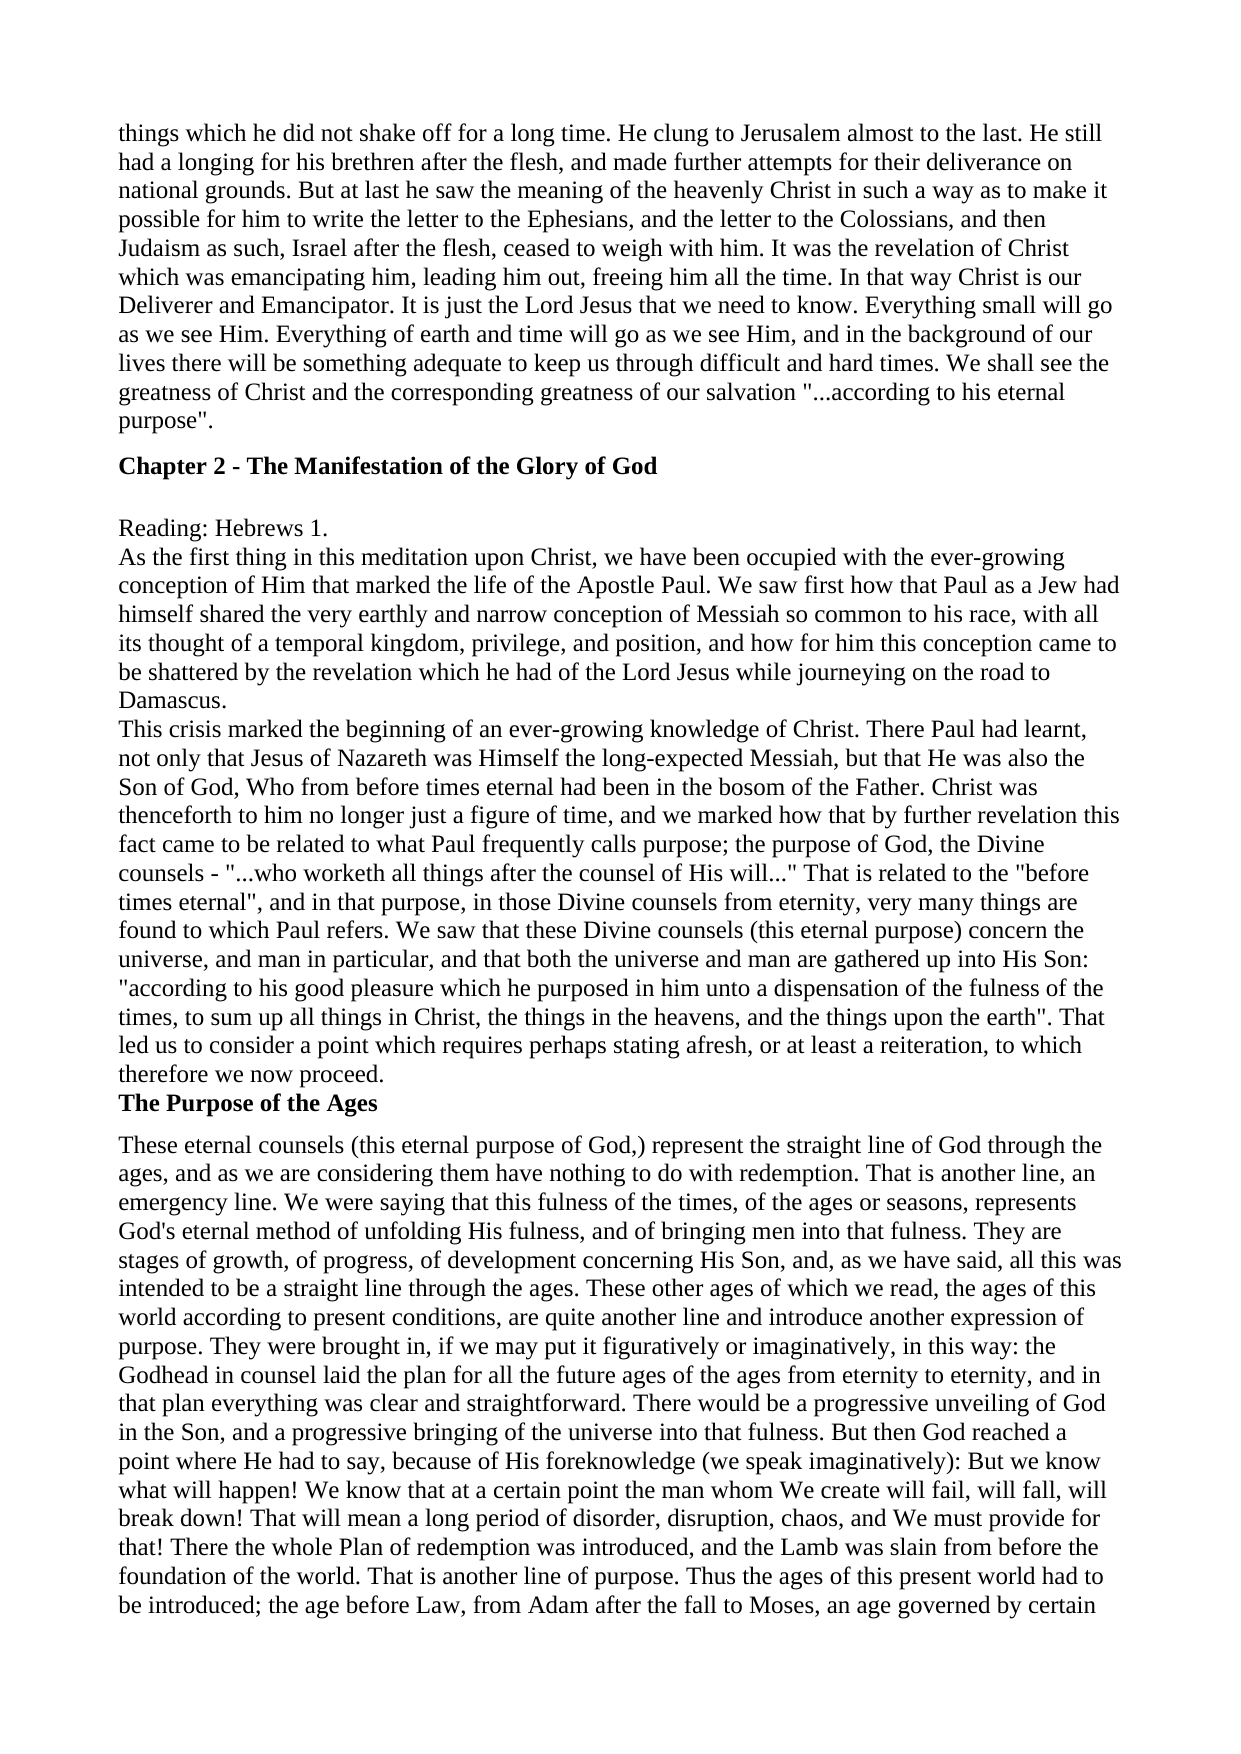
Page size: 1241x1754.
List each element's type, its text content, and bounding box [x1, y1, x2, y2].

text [118, 118, 1122, 434]
text Reading: Hebrews 1. [118, 513, 1122, 542]
text Chapter 2 - The Manifestation of the Glory of God [118, 451, 1122, 480]
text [118, 1130, 1122, 1618]
text The Purpose of the Ages [118, 1088, 1122, 1117]
text This crisis marked the beginning of an ever-growing knowledge of Christ. There Paul had learnt, not only that Jesus of Nazareth was Himself the long-expected Messiah, but that He was also the Son of God, Who from before times eternal had been in the bosom of the Father. Christ was thenceforth to him no longer just a figure of time, and we marked how that by further revelation this fact came to be related to what Paul frequently calls purpose; the purpose of God, the Divine counsels - "...who worketh all things after the counsel of His will..." That is related to the "before times eternal", and in that purpose, in those Divine counsels from eternity, very many things are found to which Paul refers. We saw that these Divine counsels (this eternal purpose) concern the universe, and man in particular, and that both the universe and man are gathered up into His Son: "according to his good pleasure which he purposed in him unto a dispensation of the fulness of the times, to sum up all things in Christ, the things in the heavens, and the things upon the earth". That led us to consider a point which requires perhaps stating afresh, or at least a reiteration, to which therefore we now proceed. [118, 714, 1122, 1088]
text As the first thing in this meditation upon Christ, we have been occupied with the ever-growing conception of Him that marked the life of the Apostle Paul. We saw first how that Paul as a Jew had himself shared the very earthly and narrow conception of Messiah so common to his race, with all its thought of a temporal kingdom, privilege, and position, and how for him this conception came to be shattered by the revelation which he had of the Lord Jesus while journeying on the road to Damascus. [118, 542, 1122, 714]
